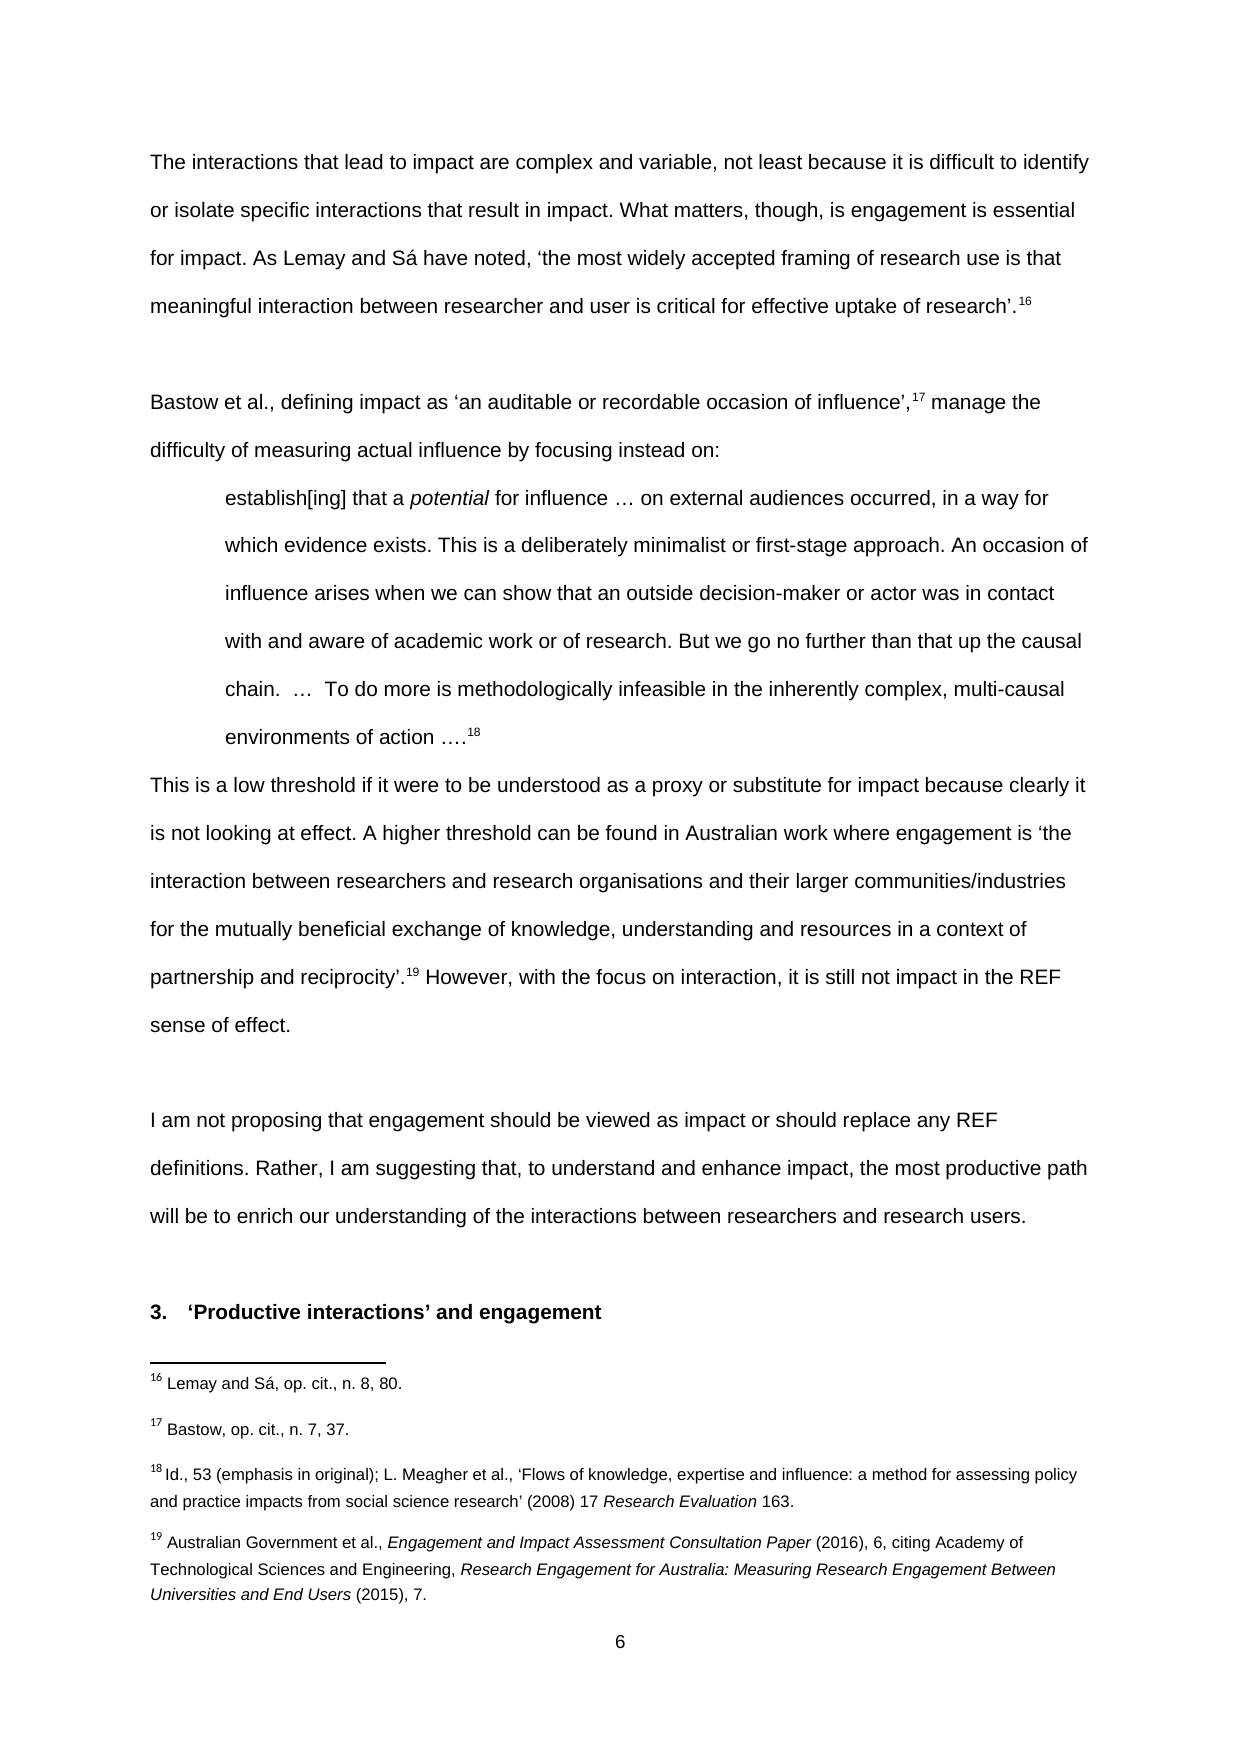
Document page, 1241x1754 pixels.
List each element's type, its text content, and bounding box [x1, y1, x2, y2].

text Bastow et al., defining impact as ‘an auditable or recordable occasion of influence’, manage the difficulty of measuring actual influence by focusing instead on: [150, 389, 1090, 461]
list ‘Productive interactions’ and engagement [150, 1300, 1090, 1324]
text I am not proposing that engagement should be viewed as impact or should replace any REF definitions. Rather, I am suggesting that, to understand and enhance impact, the most productive path will be to enrich our understanding of the interactions between researchers and research users. [150, 1108, 1090, 1228]
text This is a low threshold if it were to be understood as a proxy or substitute for impact because clearly it is not looking at effect. A higher threshold can be found in Australian work where engagement is ‘the interaction between researchers and research organisations and their larger communities/industries for the mutually beneficial exchange of knowledge, understanding and resources in a context of partnership and reciprocity’. However, with the focus on interaction, it is still not impact in the REF sense of effect. [150, 773, 1090, 1036]
text The interactions that lead to impact are complex and variable, not least because it is difficult to identify or isolate specific interactions that result in impact. What matters, though, is engagement is essential for impact. As Lemay and Sá have noted, ‘the most widely accepted framing of research use is that meaningful interaction between researcher and user is critical for effective uptake of research’. [150, 150, 1090, 318]
text establish[ing] that a potential for influence … on external audiences occurred, in a way for which evidence exists. This is a deliberately minimalist or first-stage approach. An occasion of influence arises when we can show that an outside decision-maker or actor was in contact with and aware of academic work or of research. But we go no further than that up the causal chain. … To do more is methodologically infeasible in the inherently complex, multi-causal environments of action …. [225, 485, 1090, 749]
